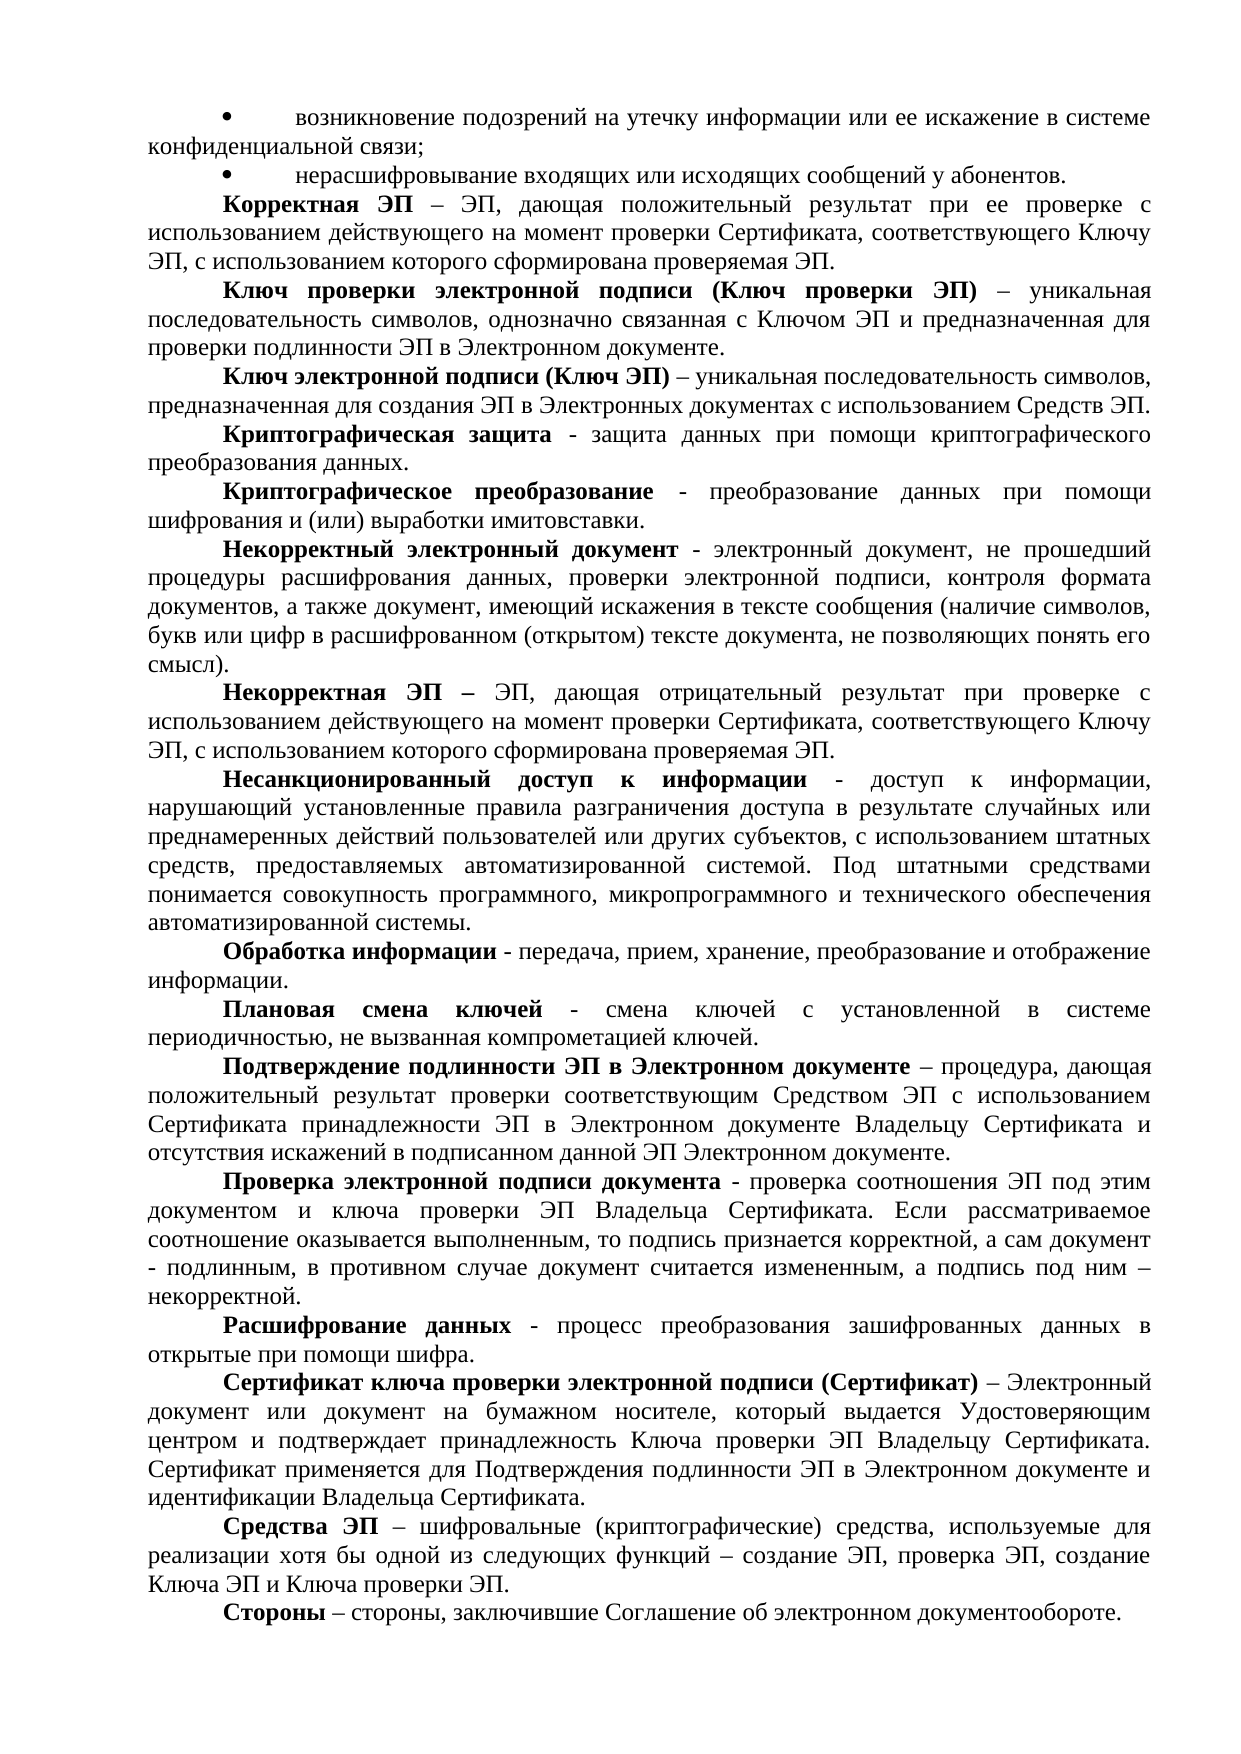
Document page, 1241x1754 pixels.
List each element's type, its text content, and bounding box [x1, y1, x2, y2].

text Ключ проверки электронной подписи (Ключ проверки ЭП) – уникальная последовательность символов, однозначно связанная с Ключом ЭП и предназначенная для проверки подлинности ЭП в Электронном документе. [148, 275, 1152, 361]
text Расшифрование данных - процесс преобразования зашифрованных данных в открытые при помощи шифра. [148, 1310, 1152, 1367]
text Обработка информации - передача, прием, хранение, преобразование и отображение информации. [148, 936, 1152, 994]
text Плановая смена ключей - смена ключей с установленной в системе периодичностью, не вызванная компрометацией ключей. [148, 994, 1152, 1051]
text Средства ЭП – шифровальные (криптографические) средства, используемые для реализации хотя бы одной из следующих функций – создание ЭП, проверка ЭП, создание Ключа ЭП и Ключа проверки ЭП. [148, 1511, 1152, 1597]
text Ключ электронной подписи (Ключ ЭП) – уникальная последовательность символов, предназначенная для создания ЭП в Электронных документах с использованием Средств ЭП. [148, 361, 1152, 419]
text Стороны – стороны, заключившие Соглашение об электронном документообороте. [148, 1597, 1152, 1626]
text Некорректный электронный документ - электронный документ, не прошедший процедуры расшифрования данных, проверки электронной подписи, контроля формата документов, а также документ, имеющий искажения в тексте сообщения (наличие символов, букв или цифр в расшифрованном (открытом) тексте документа, не позволяющих понять его смысл). [148, 534, 1152, 677]
list нерасшифровывание входящих или исходящих сообщений у абонентов. [148, 160, 1152, 189]
text Сертификат ключа проверки электронной подписи (Сертификат) – Электронный документ или документ на бумажном носителе, который выдается Удостоверяющим центром и подтверждает принадлежность Ключа проверки ЭП Владельцу Сертификата. Сертификат применяется для Подтверждения подлинности ЭП в Электронном документе и идентификации Владельца Сертификата. [148, 1367, 1152, 1511]
text Некорректная ЭП – ЭП, дающая отрицательный результат при проверке с использованием действующего на момент проверки Сертификата, соответствующего Ключу ЭП, с использованием которого сформирована проверяемая ЭП. [148, 677, 1152, 764]
list возникновение подозрений на утечку информации или ее искажение в системе конфиденциальной связи; [148, 102, 1152, 160]
text Корректная ЭП – ЭП, дающая положительный результат при ее проверке с использованием действующего на момент проверки Сертификата, соответствующего Ключу ЭП, с использованием которого сформирована проверяемая ЭП. [148, 189, 1152, 275]
subtitle Криптографическое преобразование - преобразование данных при помощи шифрования и (или) выработки имитовставки. [148, 476, 1152, 534]
subtitle Криптографическая защита - защита данных при помощи криптографического преобразования данных. [148, 419, 1152, 476]
text Подтверждение подлинности ЭП в Электронном документе – процедура, дающая положительный результат проверки соответствующим Средством ЭП с использованием Сертификата принадлежности ЭП в Электронном документе Владельцу Сертификата и отсутствия искажений в подписанном данной ЭП Электронном документе. [148, 1051, 1152, 1166]
text Проверка электронной подписи документа - проверка соотношения ЭП под этим документом и ключа проверки ЭП Владельца Сертификата. Если рассматриваемое соотношение оказывается выполненным, то подпись признается корректной, а сам документ - подлинным, в противном случае документ считается измененным, а подпись под ним – некорректной. [148, 1166, 1152, 1310]
text Несанкционированный доступ к информации - доступ к информации, нарушающий установленные правила разграничения доступа в результате случайных или преднамеренных действий пользователей или других субъектов, с использованием штатных средств, предоставляемых автоматизированной системой. Под штатными средствами понимается совокупность программного, микропрограммного и технического обеспечения автоматизированной системы. [148, 764, 1152, 936]
